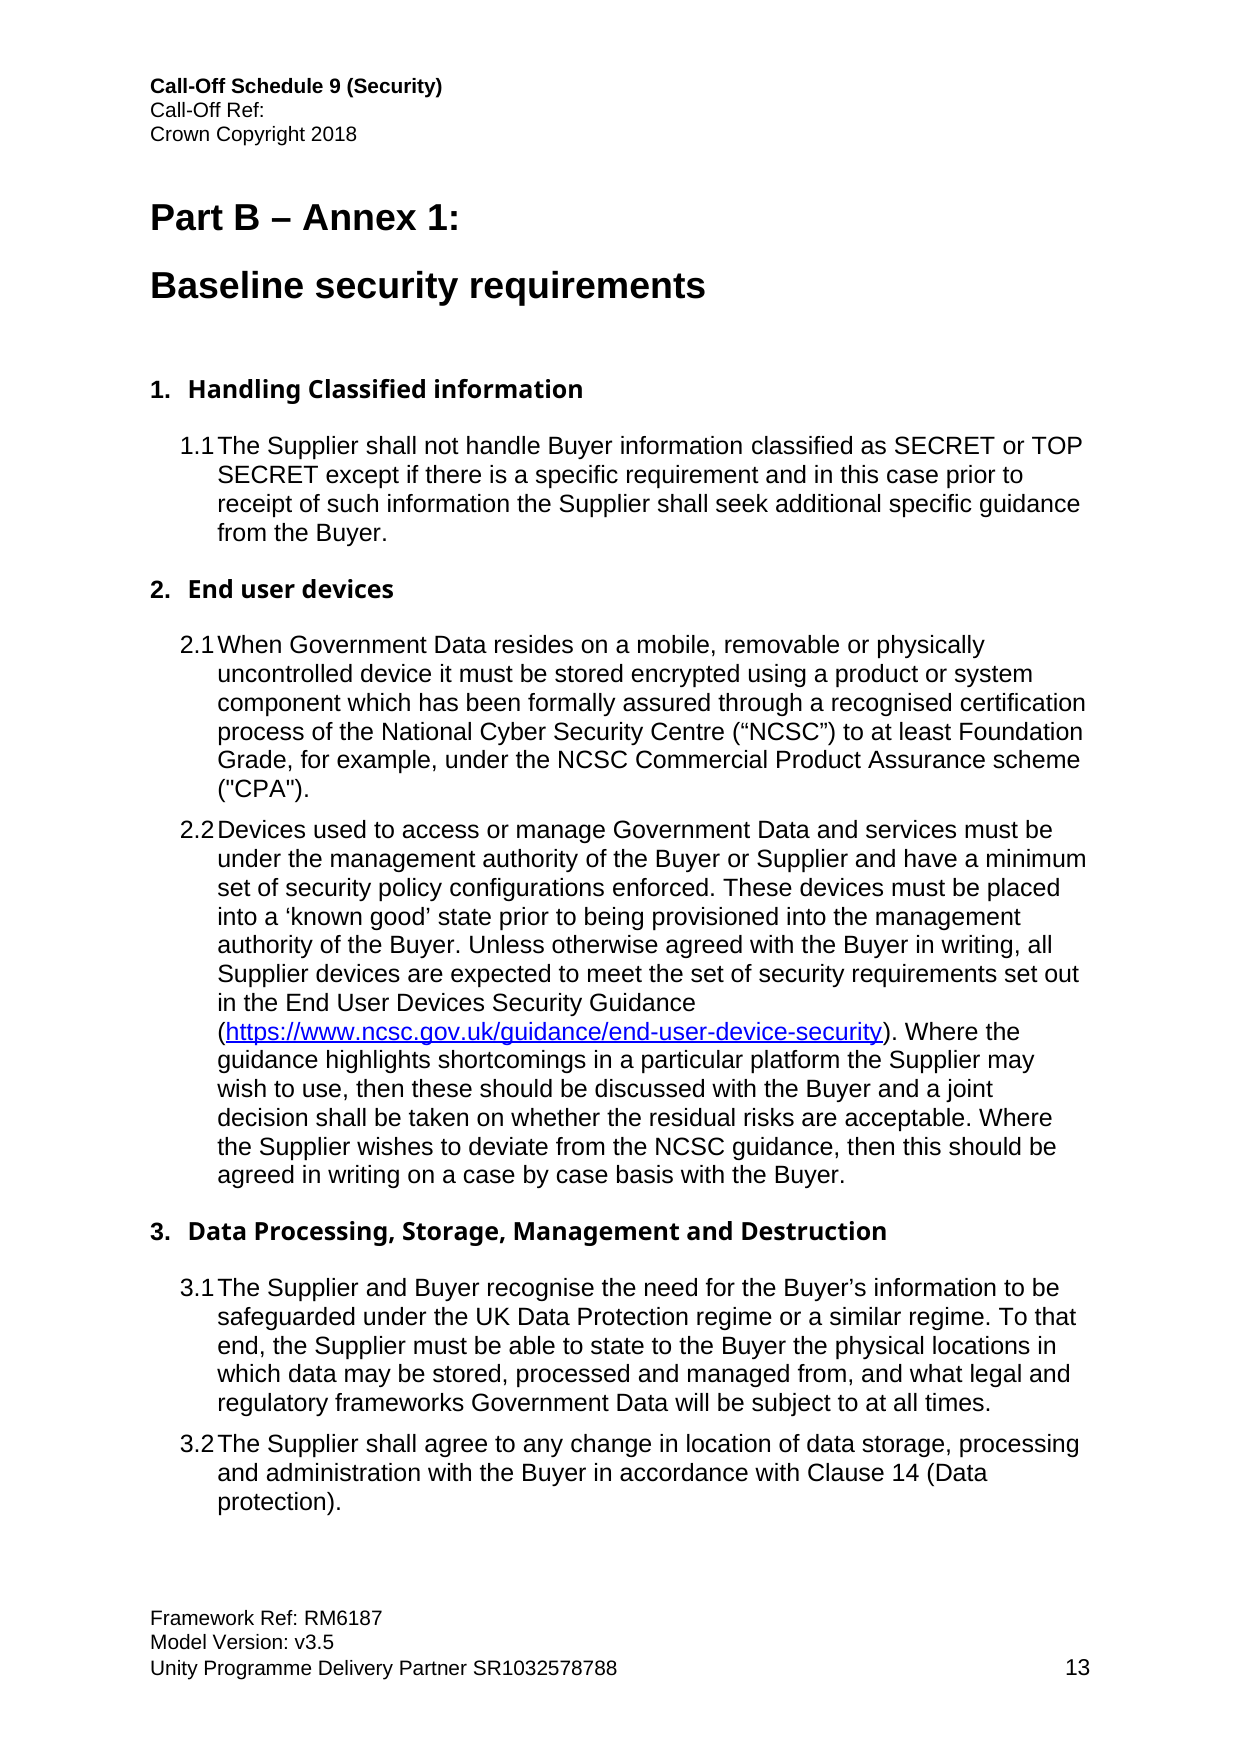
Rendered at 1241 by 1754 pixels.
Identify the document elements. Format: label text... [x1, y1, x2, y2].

list End user devices [150, 571, 1090, 605]
list When Government Data resides on a mobile, removable or physically uncontrolled device it must be stored encrypted using a product or system component which has been formally assured through a recognised certification process of the National Cyber Security Centre (“NCSC”) to at least Foundation Grade, for example, under the NCSC Commercial Product Assurance scheme ("CPA"). [179, 630, 1090, 803]
list The Supplier and Buyer recognise the need for the Buyer’s information to be safeguarded under the UK Data Protection regime or a similar regime. To that end, the Supplier must be able to state to the Buyer the physical locations in which data may be stored, processed and managed from, and what legal and regulatory frameworks Government Data will be subject to at all times. [179, 1273, 1090, 1417]
subtitle Baseline security requirements [150, 263, 1090, 306]
list Data Processing, Storage, Management and Destruction [150, 1214, 1090, 1248]
list The Supplier shall agree to any change in location of data storage, processing and administration with the Buyer in accordance with Clause 14 (Data protection). [179, 1429, 1090, 1516]
list Devices used to access or manage Government Data and services must be under the management authority of the Buyer or Supplier and have a minimum set of security policy configurations enforced. These devices must be placed into a ‘known good’ state prior to being provisioned into the management authority of the Buyer. Unless otherwise agreed with the Buyer in writing, all Supplier devices are expected to meet the set of security requirements set out in the End User Devices Security Guidance (https://www.ncsc.gov.uk/guidance/end-user-device-security). Where the guidance highlights shortcomings in a particular platform the Supplier may wish to use, then these should be discussed with the Buyer and a joint decision shall be taken on whether the residual risks are acceptable. Where the Supplier wishes to deviate from the NCSC guidance, then this should be agreed in writing on a case by case basis with the Buyer. [179, 815, 1090, 1189]
subtitle Part B – Annex 1: [150, 195, 1090, 238]
list The Supplier shall not handle Buyer information classified as SECRET or TOP SECRET except if there is a specific requirement and in this case prior to receipt of such information the Supplier shall seek additional specific guidance from the Buyer. [179, 431, 1090, 546]
list Handling Classified information [150, 372, 1090, 406]
